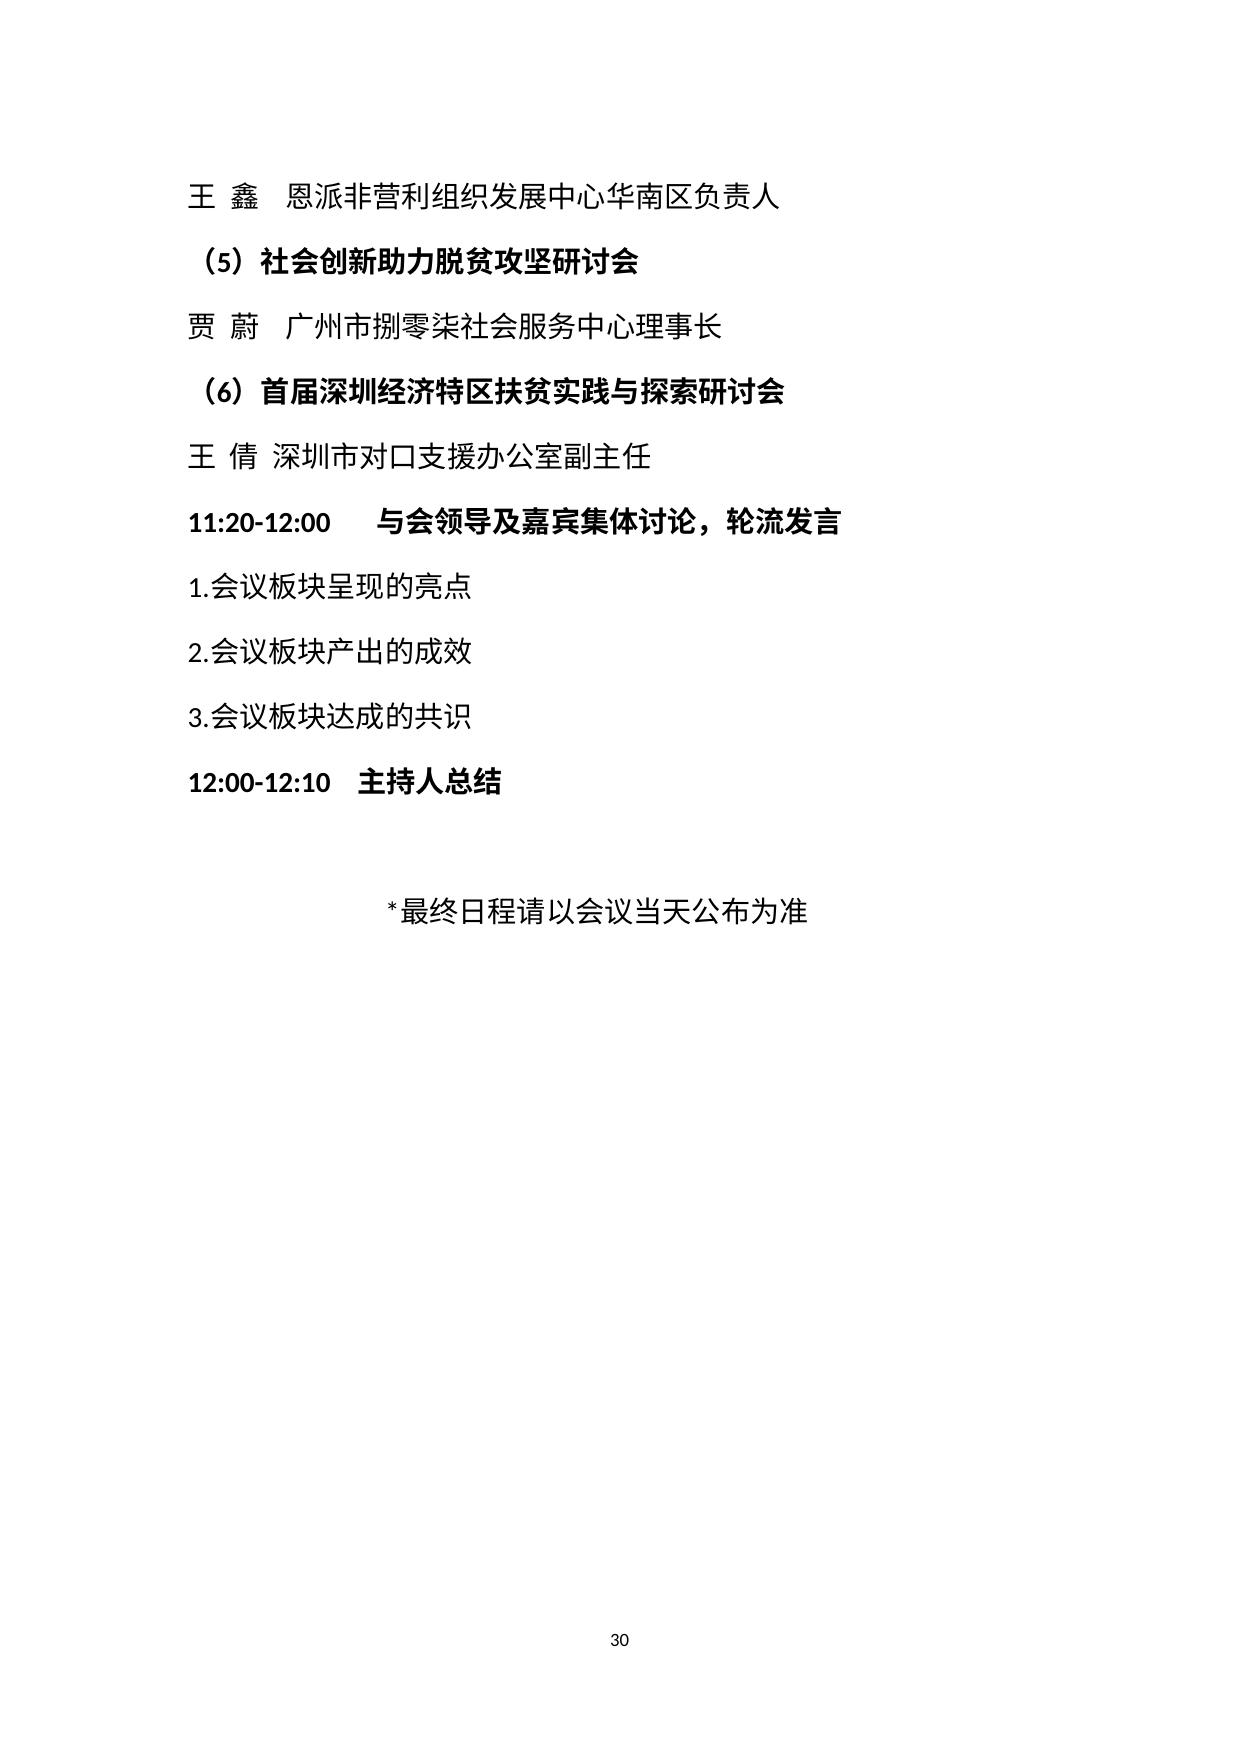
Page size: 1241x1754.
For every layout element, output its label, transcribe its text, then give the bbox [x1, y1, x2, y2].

text （5）社会创新助力脱贫攻坚研讨会 [187, 227, 1053, 292]
text 王 鑫 恩派非营利组织发展中心华南区负责人 [187, 162, 1053, 227]
text *最终日程请以会议当天公布为准 [187, 877, 1053, 942]
text 12:00-12:10 主持人总结 [187, 747, 1053, 812]
text 1.会议板块呈现的亮点 [187, 552, 1053, 617]
text 王 倩 深圳市对口支援办公室副主任 [187, 422, 1053, 487]
text 3.会议板块达成的共识 [187, 682, 1053, 747]
text 2.会议板块产出的成效 [187, 617, 1053, 682]
text （6）首届深圳经济特区扶贫实践与探索研讨会 [187, 357, 1053, 422]
text 11:20-12:00 与会领导及嘉宾集体讨论，轮流发言 [187, 487, 1053, 552]
text 贾 蔚 广州市捌零柒社会服务中心理事长 [187, 292, 1053, 357]
